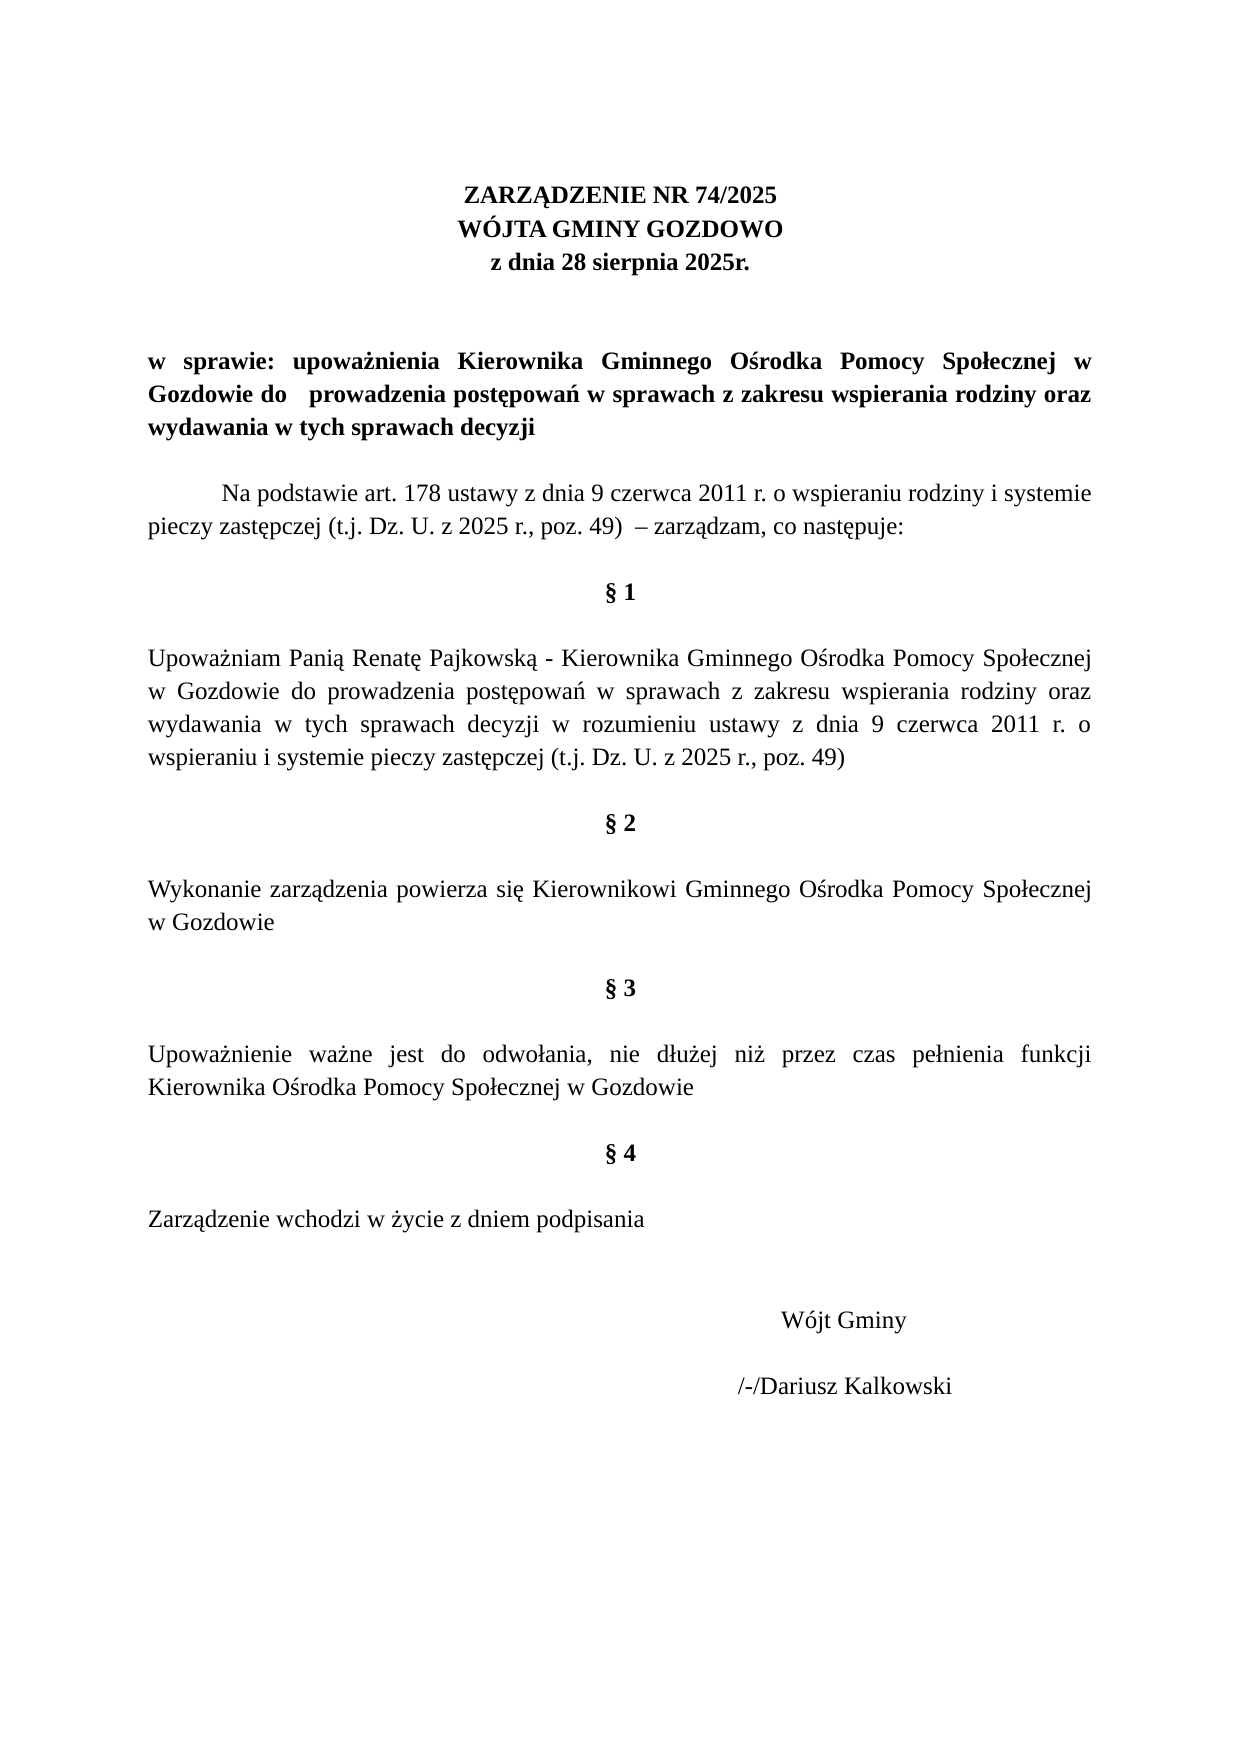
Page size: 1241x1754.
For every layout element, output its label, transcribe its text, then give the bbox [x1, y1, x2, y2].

text Wójt Gminy [148, 1305, 1093, 1334]
text /-/Dariusz Kalkowski [148, 1371, 1093, 1400]
text § 3 [148, 973, 1093, 1002]
text WÓJTA GMINY GOZDOWO [148, 214, 1093, 242]
text Zarządzenie wchodzi w życie z dniem podpisania [148, 1204, 1093, 1233]
text § 4 [148, 1138, 1093, 1167]
text w sprawie: upoważnienia Kierownika Gminnego Ośrodka Pomocy Społecznej w Gozdowie do prowadzenia postępowań w sprawach z zakresu wspierania rodziny oraz wydawania w tych sprawach decyzji [148, 346, 1093, 441]
text § 2 [148, 808, 1093, 837]
text Upoważnienie ważne jest do odwołania, nie dłużej niż przez czas pełnienia funkcji Kierownika Ośrodka Pomocy Społecznej w Gozdowie [148, 1039, 1093, 1101]
text z dnia 28 sierpnia 2025r. [148, 247, 1093, 275]
text Wykonanie zarządzenia powierza się Kierownikowi Gminnego Ośrodka Pomocy Społecznej w Gozdowie [148, 874, 1093, 936]
text Na podstawie art. 178 ustawy z dnia 9 czerwca 2011 r. o wspieraniu rodziny i systemie pieczy zastępczej (t.j. Dz. U. z 2025 r., poz. 49) – zarządzam, co następuje: [148, 478, 1093, 539]
text § 1 [148, 577, 1093, 606]
text Upoważniam Panią Renatę Pajkowską - Kierownika Gminnego Ośrodka Pomocy Społecznej w Gozdowie do prowadzenia postępowań w sprawach z zakresu wspierania rodziny oraz wydawania w tych sprawach decyzji w rozumieniu ustawy z dnia 9 czerwca 2011 r. o wspieraniu i systemie pieczy zastępczej (t.j. Dz. U. z 2025 r., poz. 49) [148, 643, 1093, 771]
text ZARZĄDZENIE NR 74/2025 [148, 181, 1093, 209]
